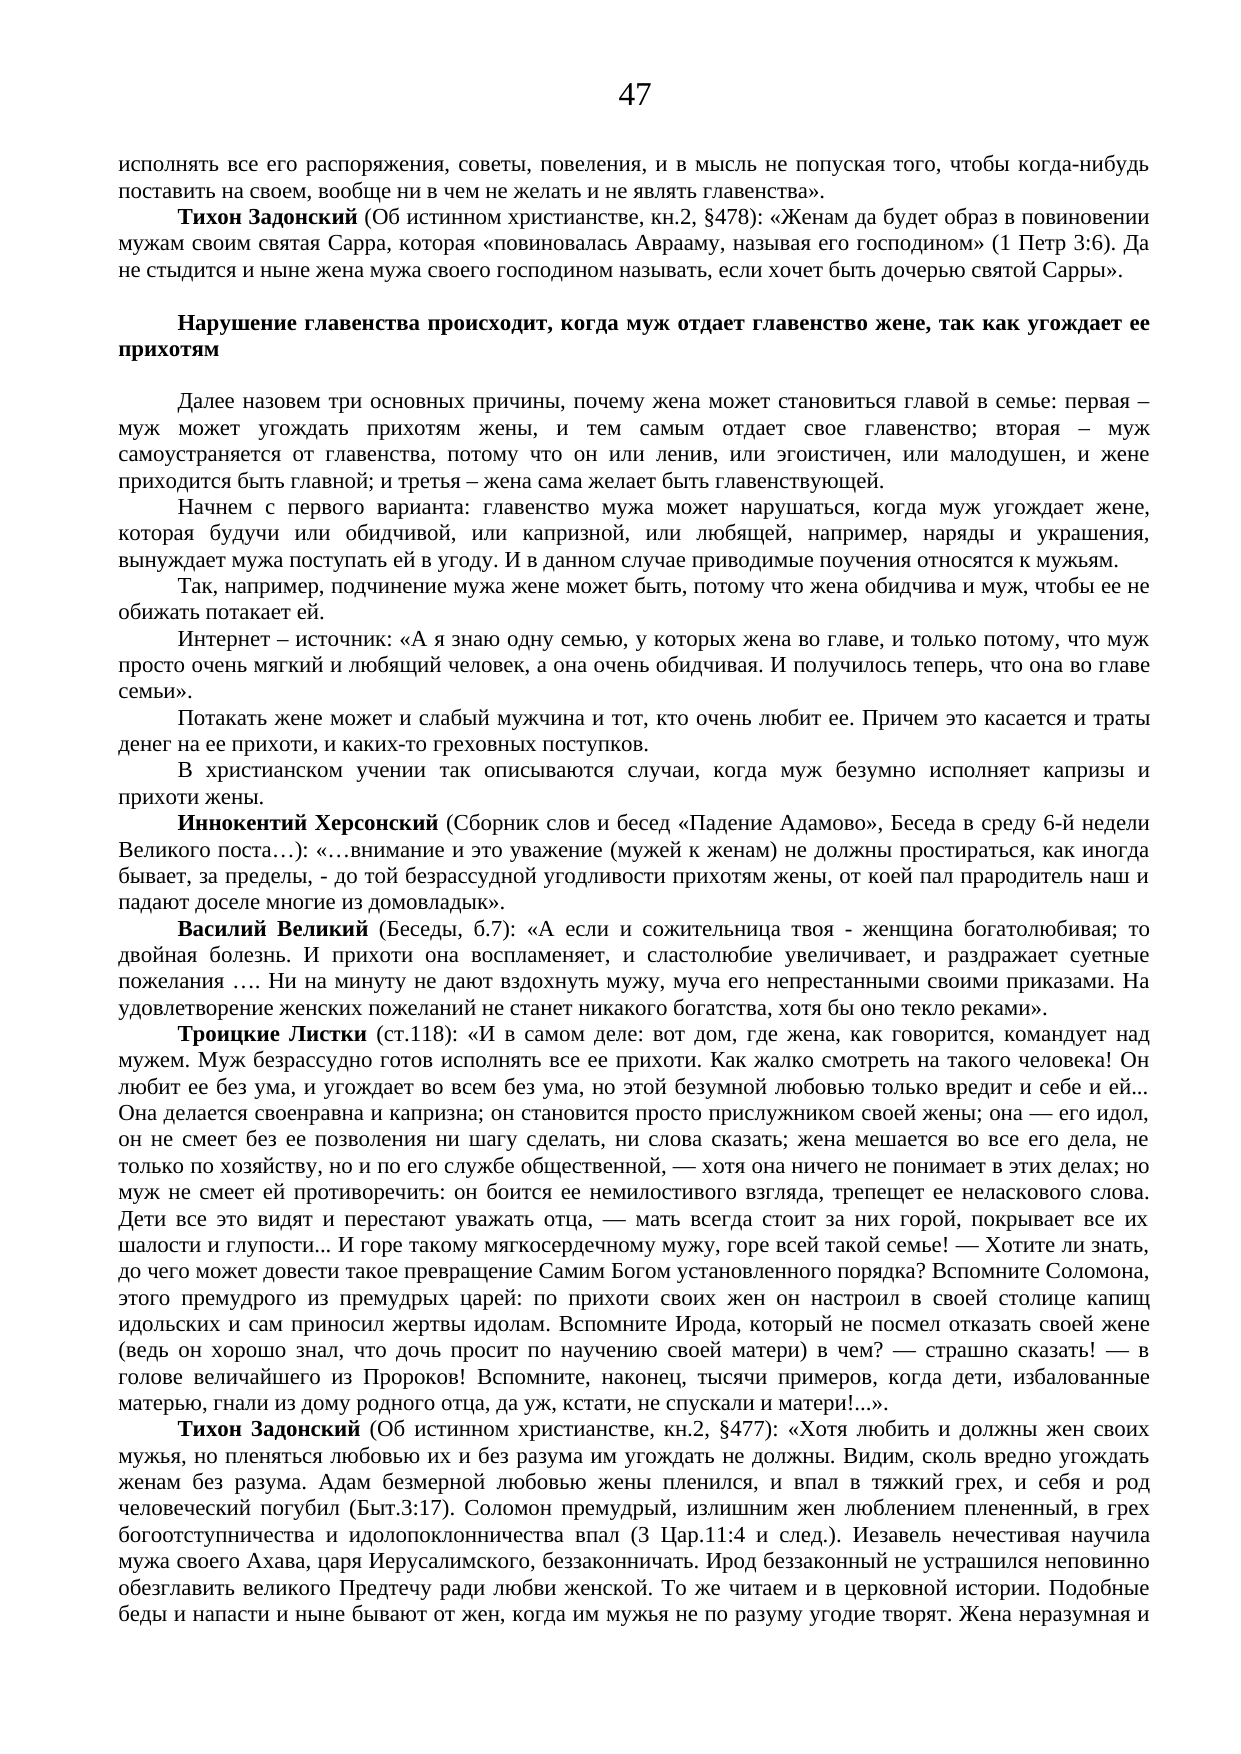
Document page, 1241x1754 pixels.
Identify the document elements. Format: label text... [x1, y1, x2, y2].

text В христианском учении так описываются случаи, когда муж безумно исполняет капризы и прихоти жены. [118, 757, 1152, 809]
text Василий Великий (Беседы, б.7): «А если и сожительница твоя - женщина богатолюбивая; то двойная болезнь. И прихоти она воспламеняет, и сластолюбие увеличивает, и раздражает суетные пожелания …. Ни на минуту не дают вздохнуть мужу, муча его непрестанными своими приказами. На удовлетворение женских пожеланий не станет никакого богатства, хотя бы оно текло реками». [118, 915, 1152, 1020]
text Троицкие Листки (ст.118): «И в самом деле: вот дом, где жена, как говорится, командует над мужем. Муж безрассудно готов исполнять все ее прихоти. Как жалко смотреть на такого человека! Он любит ее без ума, и угождает во всем без ума, но этой безумной любовью только вредит и себе и ей... Она делается своенравна и капризна; он становится просто прислужником своей жены; она — его идол, он не смеет без ее позволения ни шагу сделать, ни слова сказать; жена мешается во все его дела, не только по хозяйству, но и по его службе общественной, — хотя она ничего не понимает в этих делах; но муж не смеет ей противоречить: он боится ее немилостивого взгляда, трепещет ее неласкового слова. Дети все это видят и перестают уважать отца, — мать всегда стоит за них горой, покрывает все их шалости и глупости... И горе такому мягкосердечному мужу, горе всей такой семье! — Хотите ли знать, до чего может довести такое превращение Самим Богом установленного порядка? Вспомните Соломона, этого премудрого из премудрых царей: по прихоти своих жен он настроил в своей столице капищ идольских и сам приносил жертвы идолам. Вспомните Ирода, который не посмел отказать своей жене (ведь он хорошо знал, что дочь просит по научению своей матери) в чем? — страшно сказать! — в голове величайшего из Пророков! Вспомните, наконец, тысячи примеров, когда дети, избалованные матерью, гнали из дому родного отца, да уж, кстати, не спускали и матери!...». [118, 1020, 1152, 1415]
text Далее назовем три основных причины, почему жена может становиться главой в семье: первая – муж может угождать прихотям жены, и тем самым отдает свое главенство; вторая – муж самоустраняется от главенства, потому что он или ленив, или эгоистичен, или малодушен, и жене приходится быть главной; и третья – жена сама желает быть главенствующей. [118, 388, 1152, 493]
text Так, например, подчинение мужа жене может быть, потому что жена обидчива и муж, чтобы ее не обижать потакает ей. [118, 572, 1152, 625]
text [118, 150, 1152, 203]
text Потакать жене может и слабый мужчина и тот, кто очень любит ее. Причем это касается и траты денег на ее прихоти, и каких-то греховных поступков. [118, 704, 1152, 757]
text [118, 1415, 1152, 1626]
text Тихон Задонский (Об истинном христианстве, кн.2, §478): «Женам да будет образ в повиновении мужам своим святая Сарра, которая «повиновалась Аврааму, называя его господином» (1 Петр 3:6). Да не стыдится и ныне жена мужа своего господином называть, если хочет быть дочерью святой Сарры». [118, 203, 1152, 282]
text Иннокентий Херсонский (Сборник слов и бесед «Падение Адамово», Беседа в среду 6-й недели Великого поста…): «…внимание и это уважение (мужей к женам) не должны простираться, как иногда бывает, за пределы, - до той безрассудной угодливости прихотям жены, от коей пал прародитель наш и падают доселе многие из домовладык». [118, 809, 1152, 915]
text Интернет – источник: «А я знаю одну семью, у которых жена во главе, и только потому, что муж просто очень мягкий и любящий человек, а она очень обидчивая. И получилось теперь, что она во главе семьи». [118, 625, 1152, 704]
subtitle Нарушение главенства происходит, когда муж отдает главенство жене, так как угождает ее прихотям [118, 308, 1152, 361]
text Начнем с первого варианта: главенство мужа может нарушаться, когда муж угождает жене, которая будучи или обидчивой, или капризной, или любящей, например, наряды и украшения, вынуждает мужа поступать ей в угоду. И в данном случае приводимые поучения относятся к мужьям. [118, 493, 1152, 572]
